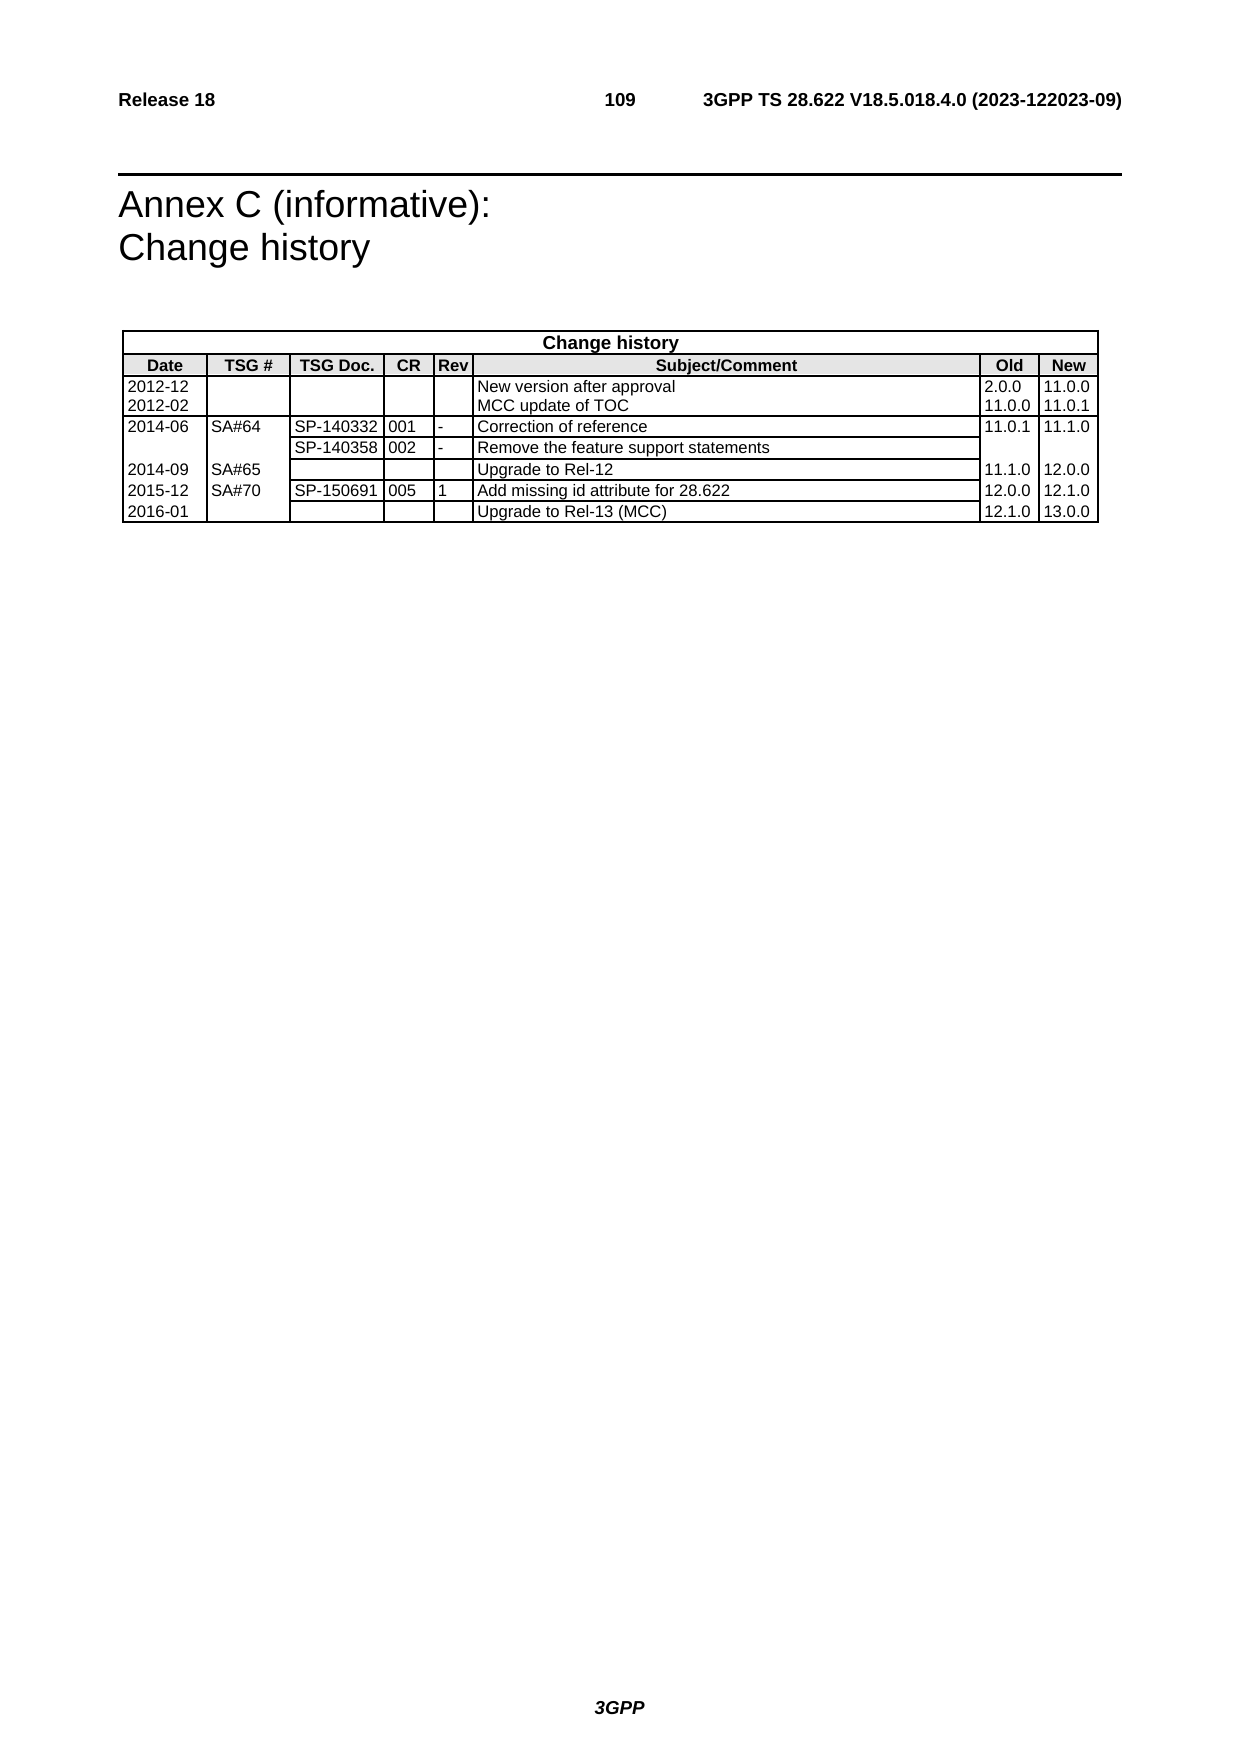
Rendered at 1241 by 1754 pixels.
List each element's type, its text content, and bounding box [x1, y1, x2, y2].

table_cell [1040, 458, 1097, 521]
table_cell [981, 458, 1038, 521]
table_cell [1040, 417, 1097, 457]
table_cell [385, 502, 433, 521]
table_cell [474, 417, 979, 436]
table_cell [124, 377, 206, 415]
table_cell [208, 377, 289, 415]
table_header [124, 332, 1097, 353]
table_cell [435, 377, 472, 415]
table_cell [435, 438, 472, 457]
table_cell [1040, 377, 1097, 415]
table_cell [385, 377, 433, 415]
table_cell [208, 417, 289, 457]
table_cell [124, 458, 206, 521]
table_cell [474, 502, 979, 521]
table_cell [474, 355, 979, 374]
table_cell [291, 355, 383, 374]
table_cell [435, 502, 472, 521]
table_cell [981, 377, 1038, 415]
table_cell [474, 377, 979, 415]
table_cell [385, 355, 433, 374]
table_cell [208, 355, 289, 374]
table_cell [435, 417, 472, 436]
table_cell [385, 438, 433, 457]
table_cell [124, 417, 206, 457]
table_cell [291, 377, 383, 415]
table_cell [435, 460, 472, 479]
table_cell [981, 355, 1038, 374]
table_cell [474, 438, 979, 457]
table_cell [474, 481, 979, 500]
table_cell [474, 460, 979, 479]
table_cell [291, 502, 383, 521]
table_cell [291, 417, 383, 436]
subtitle Annex C (informative): Change history [118, 176, 1122, 268]
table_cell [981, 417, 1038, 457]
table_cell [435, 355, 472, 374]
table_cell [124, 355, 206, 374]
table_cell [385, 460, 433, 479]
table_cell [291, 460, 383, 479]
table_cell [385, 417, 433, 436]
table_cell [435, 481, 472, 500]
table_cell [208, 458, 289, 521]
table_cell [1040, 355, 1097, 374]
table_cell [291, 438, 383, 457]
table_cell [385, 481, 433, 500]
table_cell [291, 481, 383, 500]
